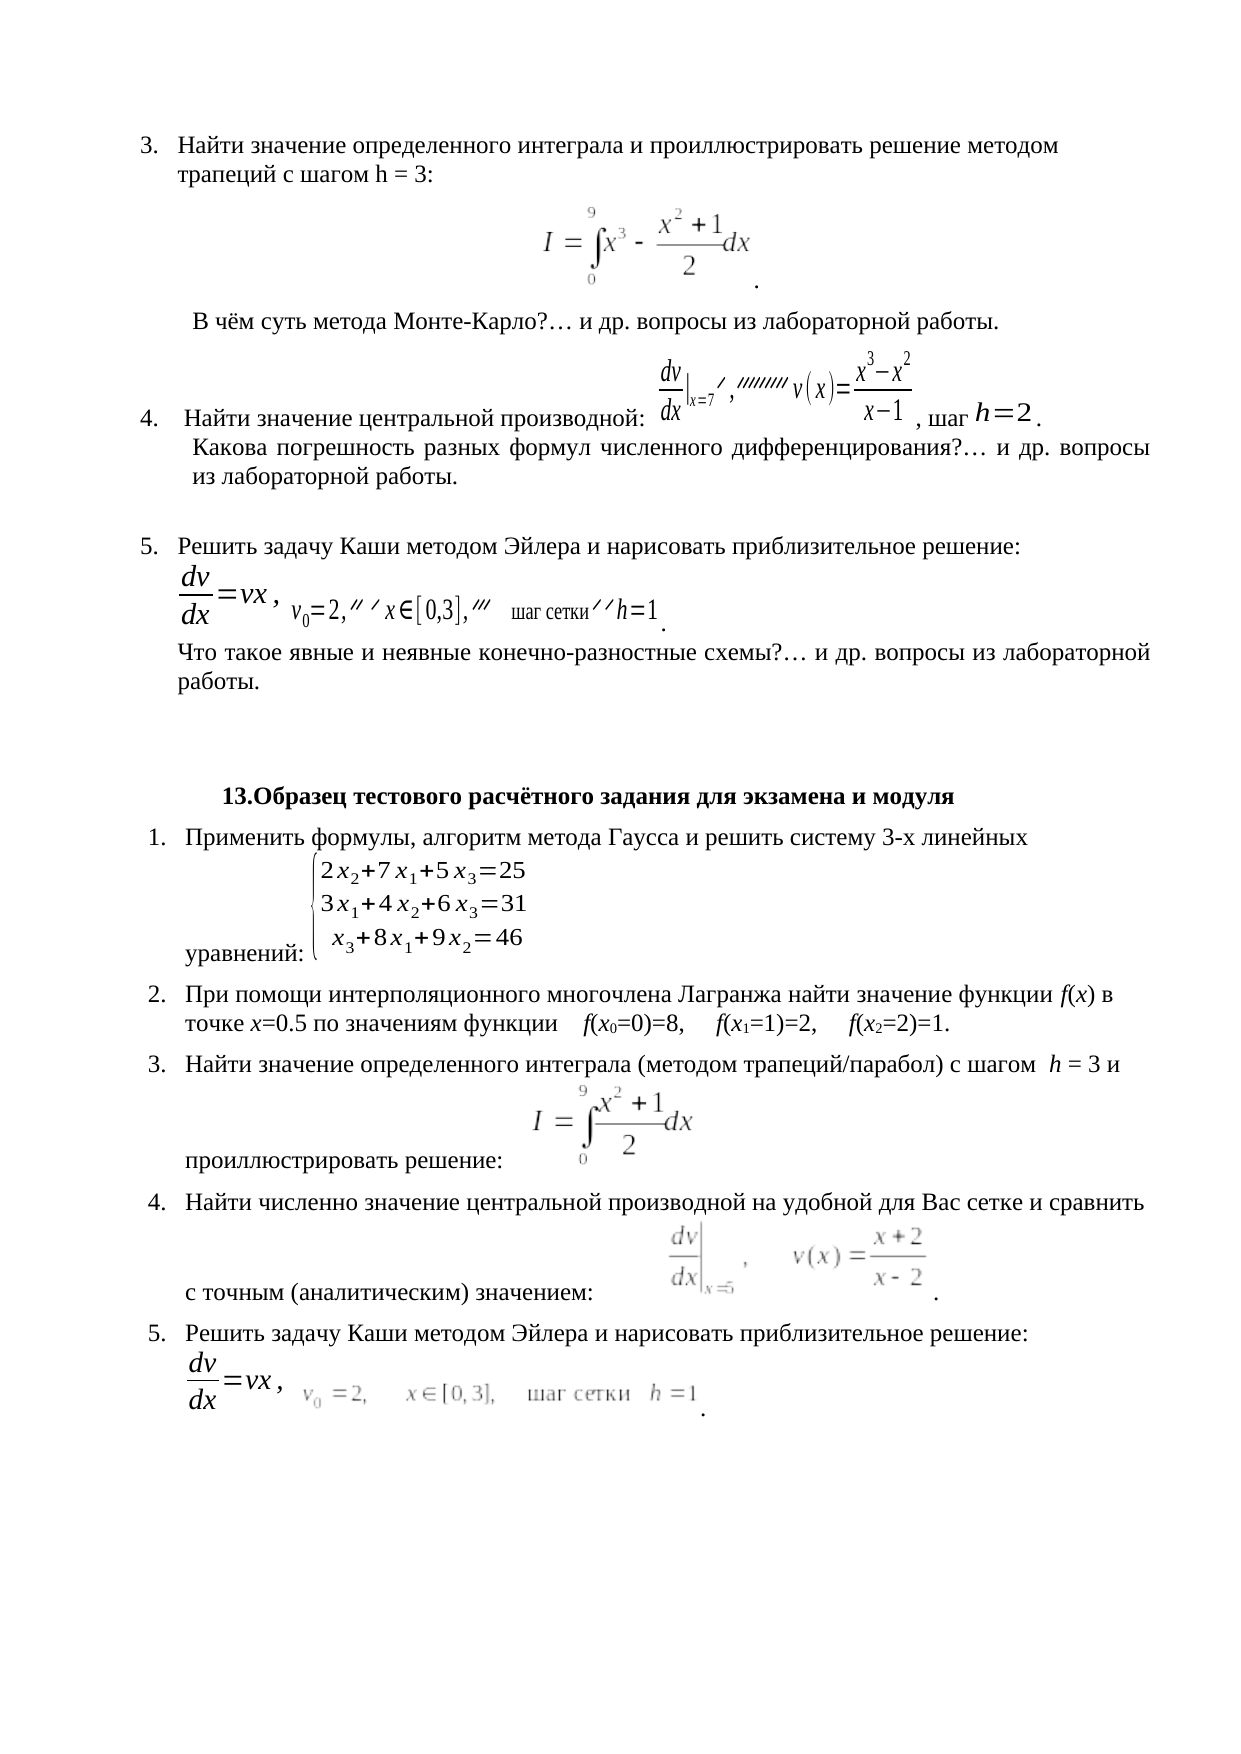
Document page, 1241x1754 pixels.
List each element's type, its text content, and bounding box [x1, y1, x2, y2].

list При помощи интерполяционного многочлена Лагранжа найти значение функции f(x) в точке x=0.5 по значениям функции f(x0=0)=8, f(x1=1)=2, f(x2=2)=1. [148, 979, 1152, 1037]
list Решить задачу Каши методом Эйлера и нарисовать приблизительное решение: . [148, 1318, 1152, 1455]
text . [148, 201, 1152, 294]
list Найти численно значение центральной производной на удобной для Вас сетке и сравнить с точным (аналитическим) значением: . [148, 1187, 1152, 1306]
list Применить формулы, алгоритм метода Гаусса и решить систему 3-х линейных уравнений: [148, 822, 1152, 967]
text Что такое явные и неявные конечно-разностные схемы?… и др. вопросы из лабораторной работы. [177, 637, 1152, 695]
text 13.Образец тестового расчётного задания для экзамена и модуля [148, 781, 1152, 810]
list Найти значение определенного интеграла и проиллюстрировать решение методом трапеций с шагом h = 3: [140, 131, 1152, 188]
text В чём суть метода Монте-Карло?… и др. вопросы из лабораторной работы. [192, 306, 1152, 335]
list Найти значение центральной производной: , шаг . [140, 347, 1152, 432]
text Какова погрешность разных формул численного дифференцирования?… и др. вопросы из лабораторной работы. [192, 432, 1152, 490]
list Найти значение определенного интеграла (методом трапеций/парабол) с шагом h = 3 и проиллюстрировать решение: [148, 1049, 1152, 1174]
list Решить задачу Каши методом Эйлера и нарисовать приблизительное решение: . [140, 531, 1152, 637]
